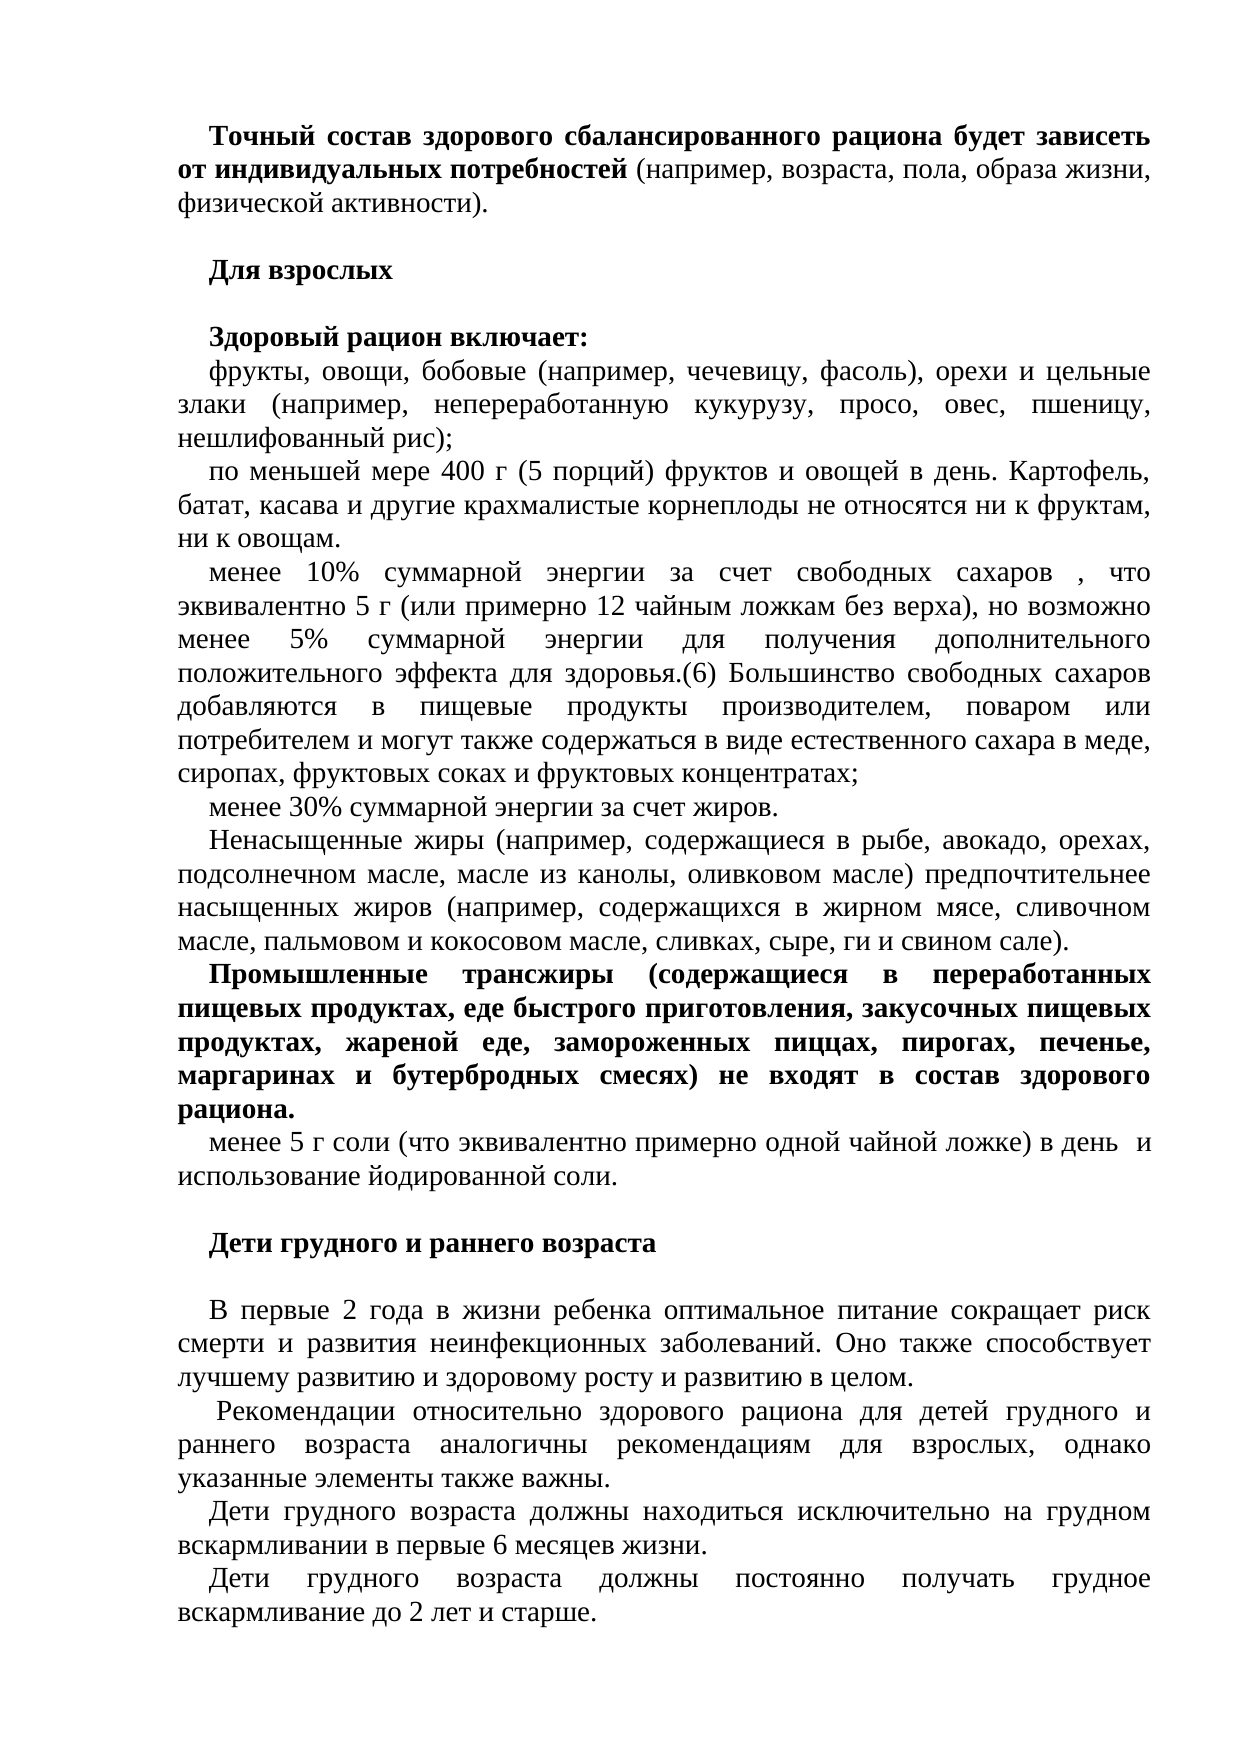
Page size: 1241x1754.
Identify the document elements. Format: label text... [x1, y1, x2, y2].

text Рекомендации относительно здорового рациона для детей грудного и раннего возраста аналогичны рекомендациям для взрослых, однако указанные элементы также важны. [177, 1393, 1152, 1493]
text Для взрослых [177, 252, 1152, 286]
text Дети грудного возраста должны постоянно получать грудное вскармливание до 2 лет и старше. [177, 1560, 1152, 1627]
text В первые 2 года в жизни ребенка оптимальное питание сокращает риск смерти и развития неинфекционных заболеваний. Оно также способствует лучшему развитию и здоровому росту и развитию в целом. [177, 1292, 1152, 1393]
text Точный состав здорового сбалансированного рациона будет зависеть от индивидуальных потребностей (например, возраста, пола, образа жизни, физической активности). [177, 118, 1152, 219]
text менее 30% суммарной энергии за счет жиров. [177, 789, 1152, 822]
text менее 10% суммарной энергии за счет свободных сахаров , что эквивалентно 5 г (или примерно 12 чайным ложкам без верха), но возможно менее 5% суммарной энергии для получения дополнительного положительного эффекта для здоровья.(6) Большинство свободных сахаров добавляются в пищевые продукты производителем, поваром или потребителем и могут также содержаться в виде естественного сахара в меде, сиропах, фруктовых соках и фруктовых концентратах; [177, 554, 1152, 789]
text Ненасыщенные жиры (например, содержащиеся в рыбе, авокадо, орехах, подсолнечном масле, масле из канолы, оливковом масле) предпочтительнее насыщенных жиров (например, содержащихся в жирном мясе, сливочном масле, пальмовом и кокосовом масле, сливках, сыре, ги и свином сале). [177, 822, 1152, 957]
text фрукты, овощи, бобовые (например, чечевицу, фасоль), орехи и цельные злаки (например, непереработанную кукурузу, просо, овес, пшеницу, нешлифованный рис); [177, 353, 1152, 453]
text Промышленные трансжиры (содержащиеся в переработанных пищевых продуктах, еде быстрого приготовления, закусочных пищевых продуктах, жареной еде, замороженных пиццах, пирогах, печенье, маргаринах и бутербродных смесях) не входят в состав здорового рациона. [177, 957, 1152, 1124]
text по меньшей мере 400 г (5 порций) фруктов и овощей в день. Картофель, батат, касава и другие крахмалистые корнеплоды не относятся ни к фруктам, ни к овощам. [177, 453, 1152, 554]
text Здоровый рацион включает: [177, 319, 1152, 353]
text Дети грудного и раннего возраста [177, 1225, 1152, 1258]
text менее 5 г соли (что эквивалентно примерно одной чайной ложке) в день и использование йодированной соли. [177, 1124, 1152, 1191]
text Дети грудного возраста должны находиться исключительно на грудном вскармливании в первые 6 месяцев жизни. [177, 1493, 1152, 1560]
